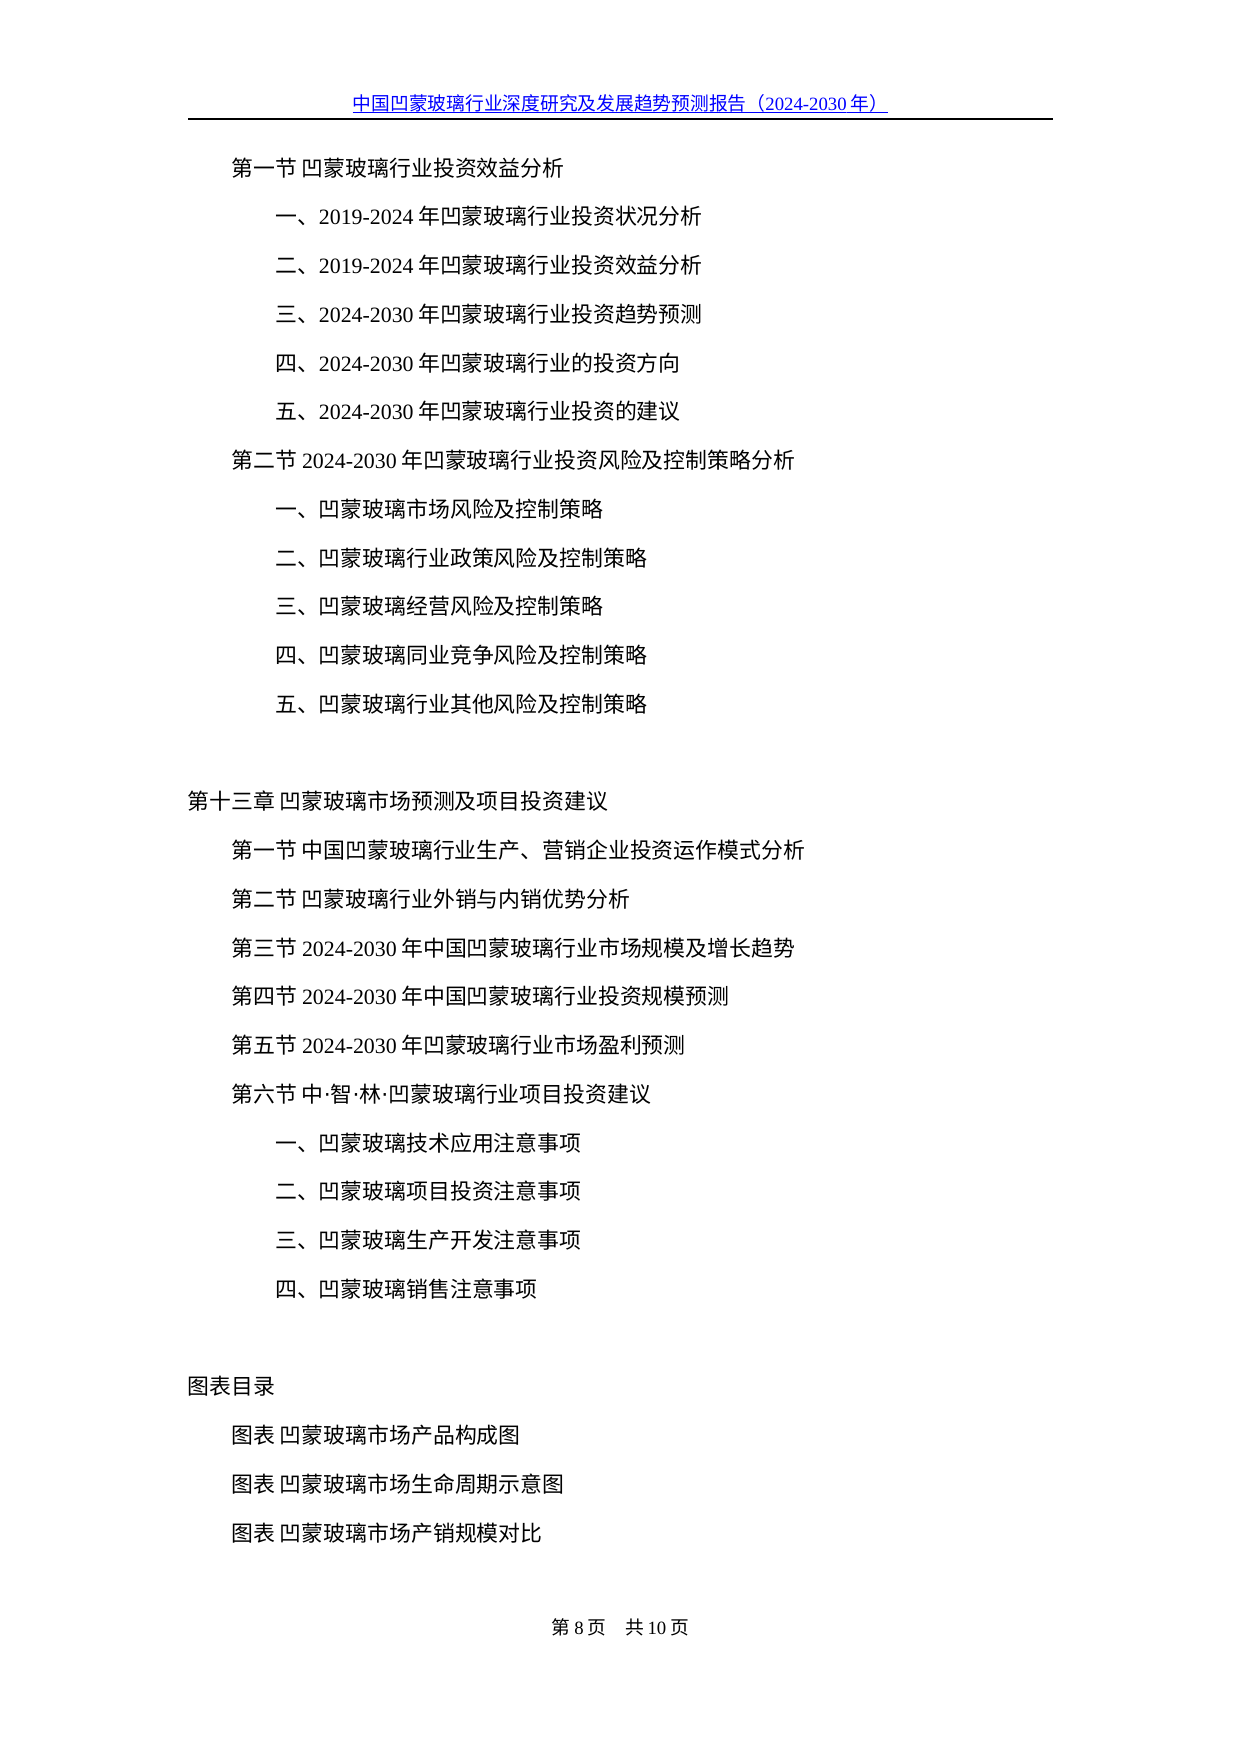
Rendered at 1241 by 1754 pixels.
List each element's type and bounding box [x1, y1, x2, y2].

text [187, 150, 1053, 1548]
